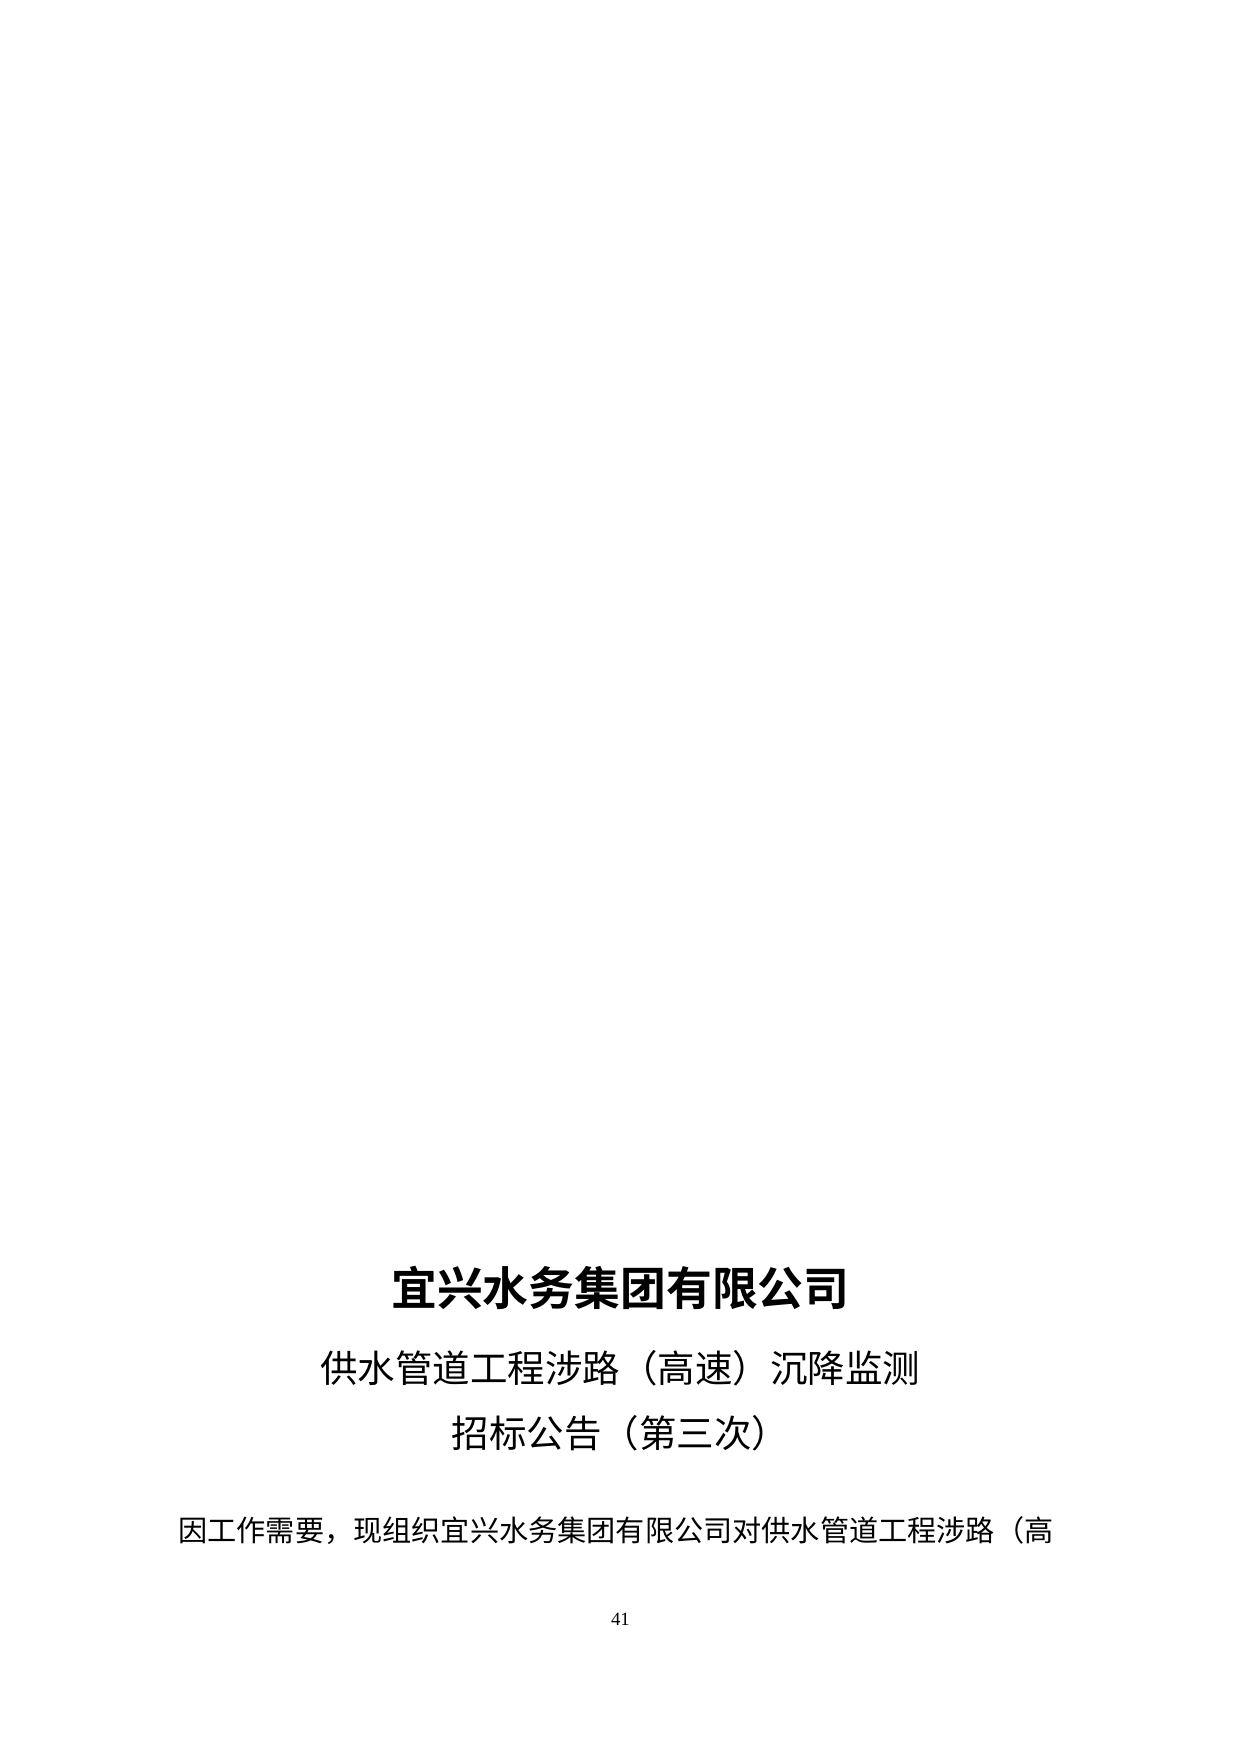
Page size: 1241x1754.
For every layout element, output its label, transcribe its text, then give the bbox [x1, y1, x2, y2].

text 宜兴水务集团有限公司 [148, 1237, 1092, 1334]
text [148, 1497, 1092, 1562]
text 招标公告（第三次） [148, 1399, 1092, 1464]
text 供水管道工程涉路（高速）沉降监测 [148, 1334, 1092, 1399]
